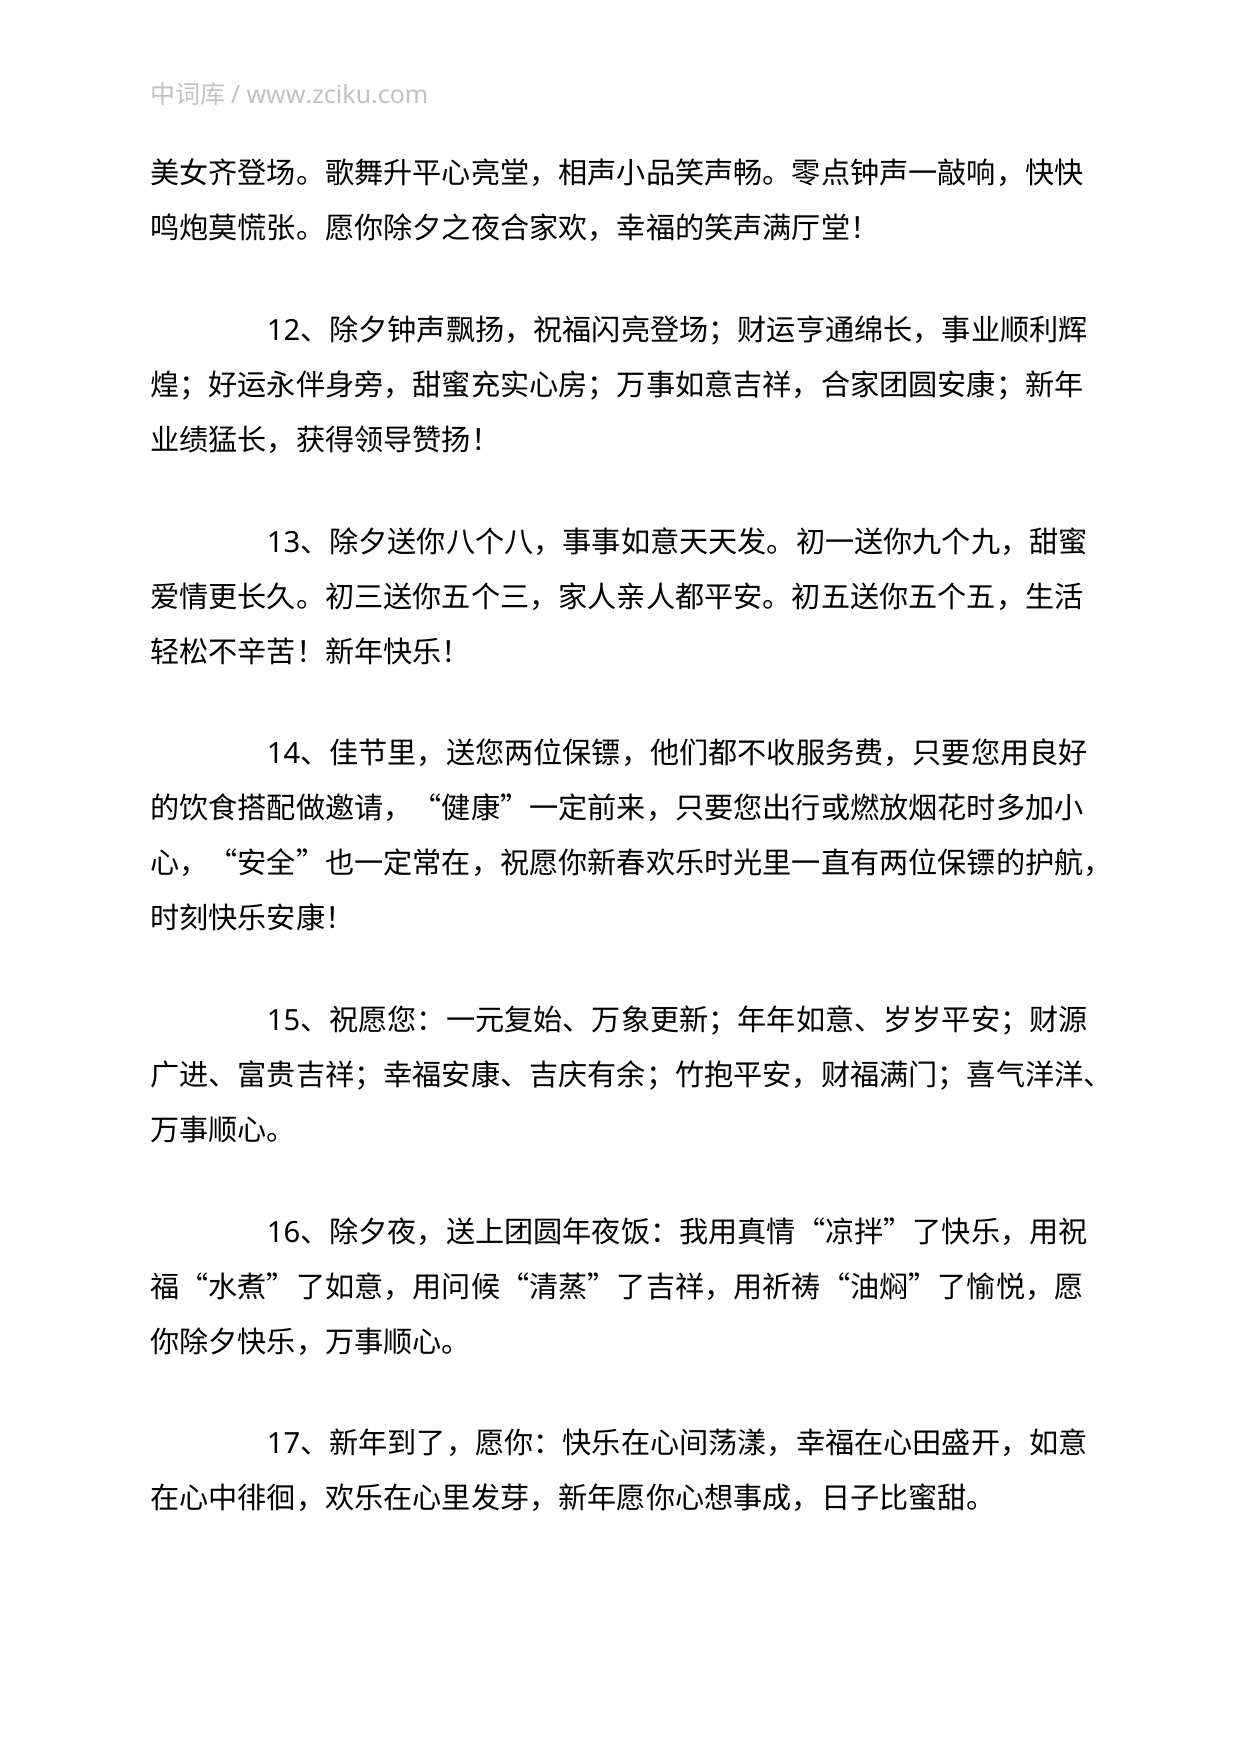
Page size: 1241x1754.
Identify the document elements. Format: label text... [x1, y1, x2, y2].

text 12、除夕钟声飘扬，祝福闪亮登场；财运亨通绵长，事业顺利辉煌；好运永伴身旁，甜蜜充实心房；万事如意吉祥，合家团圆安康；新年业绩猛长，获得领导赞扬！ [150, 307, 1090, 459]
text 13、除夕送你八个八，事事如意天天发。初一送你九个九，甜蜜爱情更长久。初三送你五个三，家人亲人都平安。初五送你五个五，生活轻松不辛苦！新年快乐！ [150, 518, 1090, 671]
text 16、除夕夜，送上团圆年夜饭：我用真情“凉拌”了快乐，用祝福“水煮”了如意，用问候“清蒸”了吉祥，用祈祷“油焖”了愉悦，愿你除夕快乐，万事顺心。 [150, 1208, 1090, 1360]
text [150, 150, 1090, 247]
text 15、祝愿您：一元复始、万象更新；年年如意、岁岁平安；财源广进、富贵吉祥；幸福安康、吉庆有余；竹抱平安，财福满门；喜气洋洋、万事顺心。 [150, 997, 1090, 1149]
text 17、新年到了，愿你：快乐在心间荡漾，幸福在心田盛开，如意在心中徘徊，欢乐在心里发芽，新年愿你心想事成，日子比蜜甜。 [150, 1420, 1090, 1517]
text 14、佳节里，送您两位保镖，他们都不收服务费，只要您用良好的饮食搭配做邀请，“健康”一定前来，只要您出行或燃放烟花时多加小心，“安全”也一定常在，祝愿你新春欢乐时光里一直有两位保镖的护航，时刻快乐安康！ [150, 730, 1090, 937]
